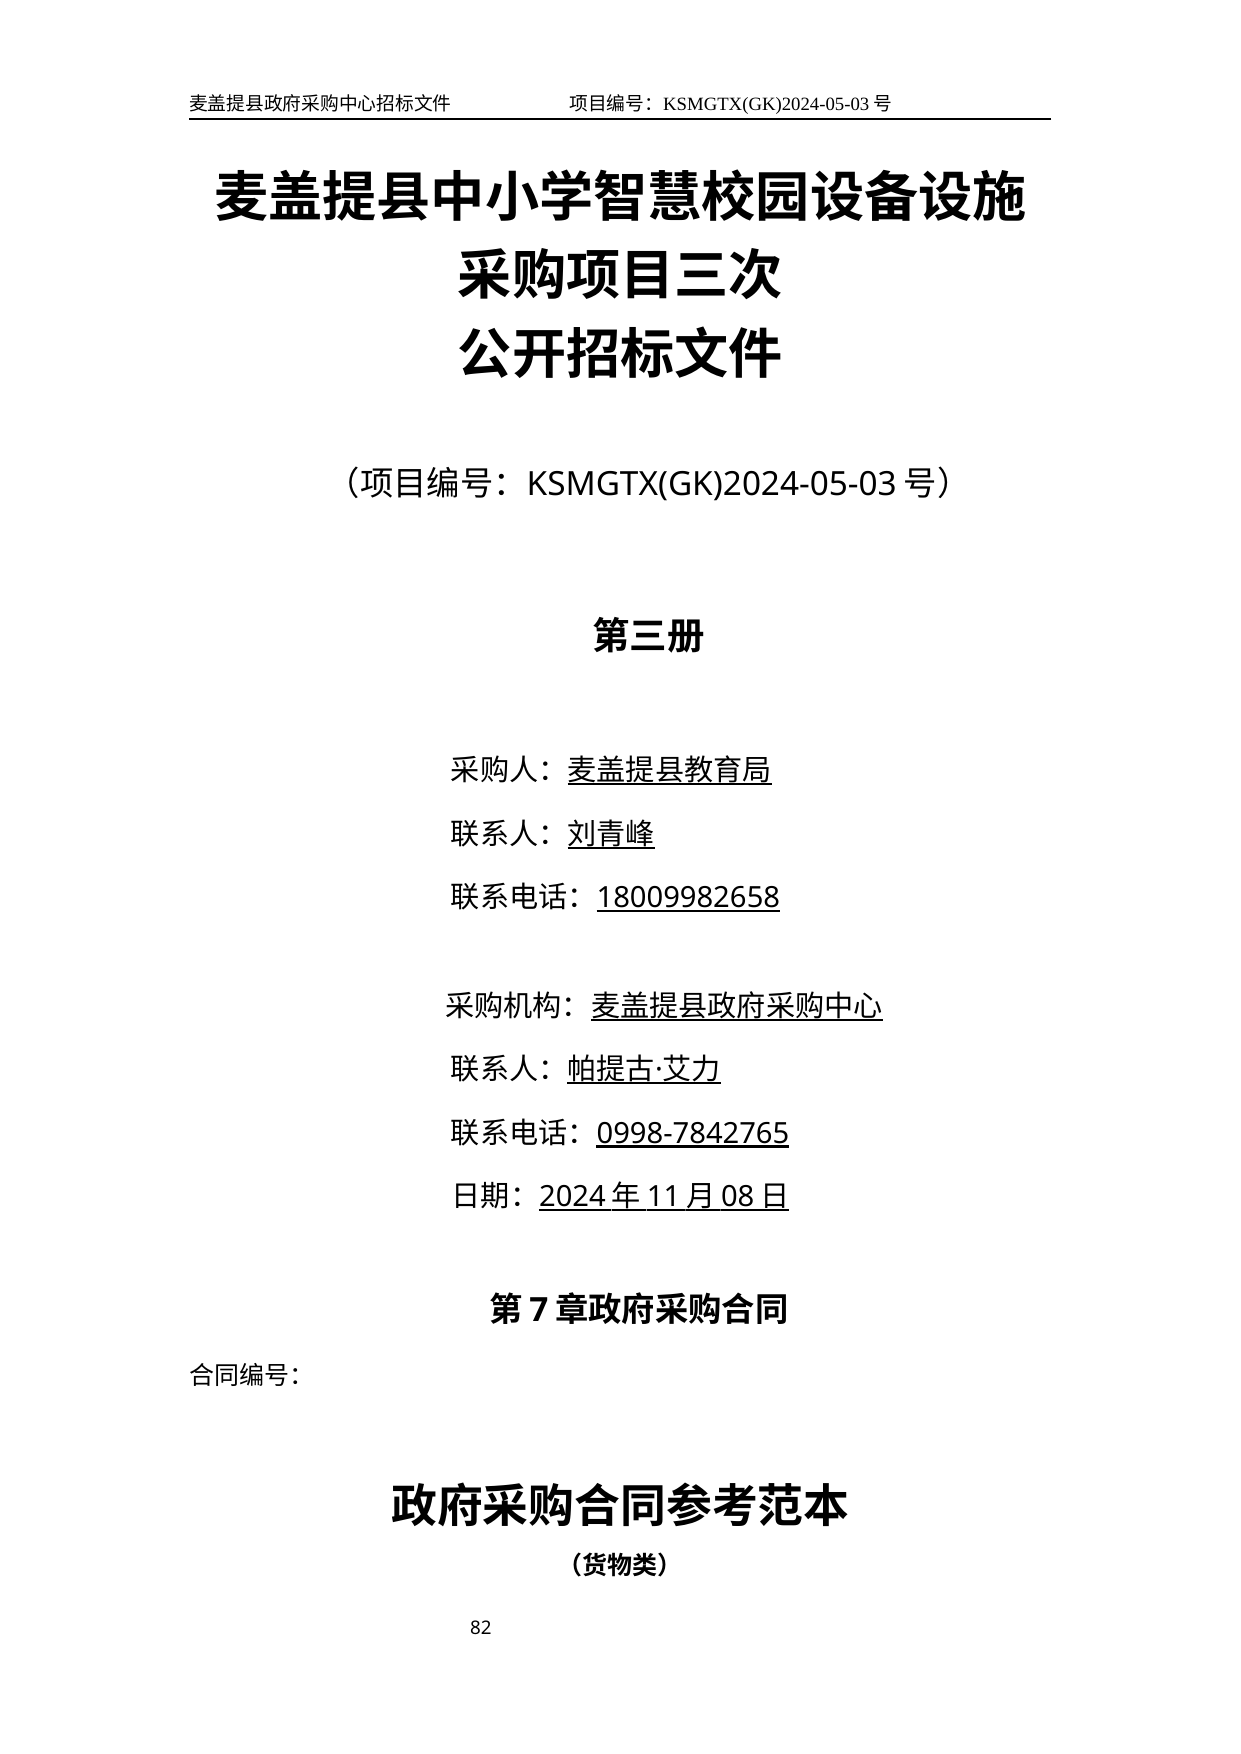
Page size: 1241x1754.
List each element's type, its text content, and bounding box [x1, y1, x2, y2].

text （货物类） [189, 1533, 1051, 1585]
text 联系人：刘青峰 [189, 810, 1051, 853]
text 联系电话：0998-7842765 [189, 1109, 1051, 1152]
text 采购机构：麦盖提县政府采购中心 [189, 982, 1051, 1024]
text 合同编号： [189, 1355, 1051, 1391]
text 公开招标文件 [189, 310, 1051, 389]
text 麦盖提县中小学智慧校园设备设施采购项目三次 [189, 153, 1051, 310]
text 联系电话：18009982658 [189, 874, 1051, 916]
text 第三册 [245, 606, 1051, 660]
text 日期：2024年11月08日 [189, 1173, 1051, 1214]
text （项目编号：KSMGTX(GK)2024-05-03号） [245, 457, 1051, 505]
text 政府采购合同参考范本 [189, 1481, 1051, 1533]
text 采购人：麦盖提县教育局 [189, 747, 1051, 789]
subtitle 第7章政府采购合同 [189, 1283, 1051, 1331]
text 联系人：帕提古·艾力 [189, 1046, 1051, 1088]
